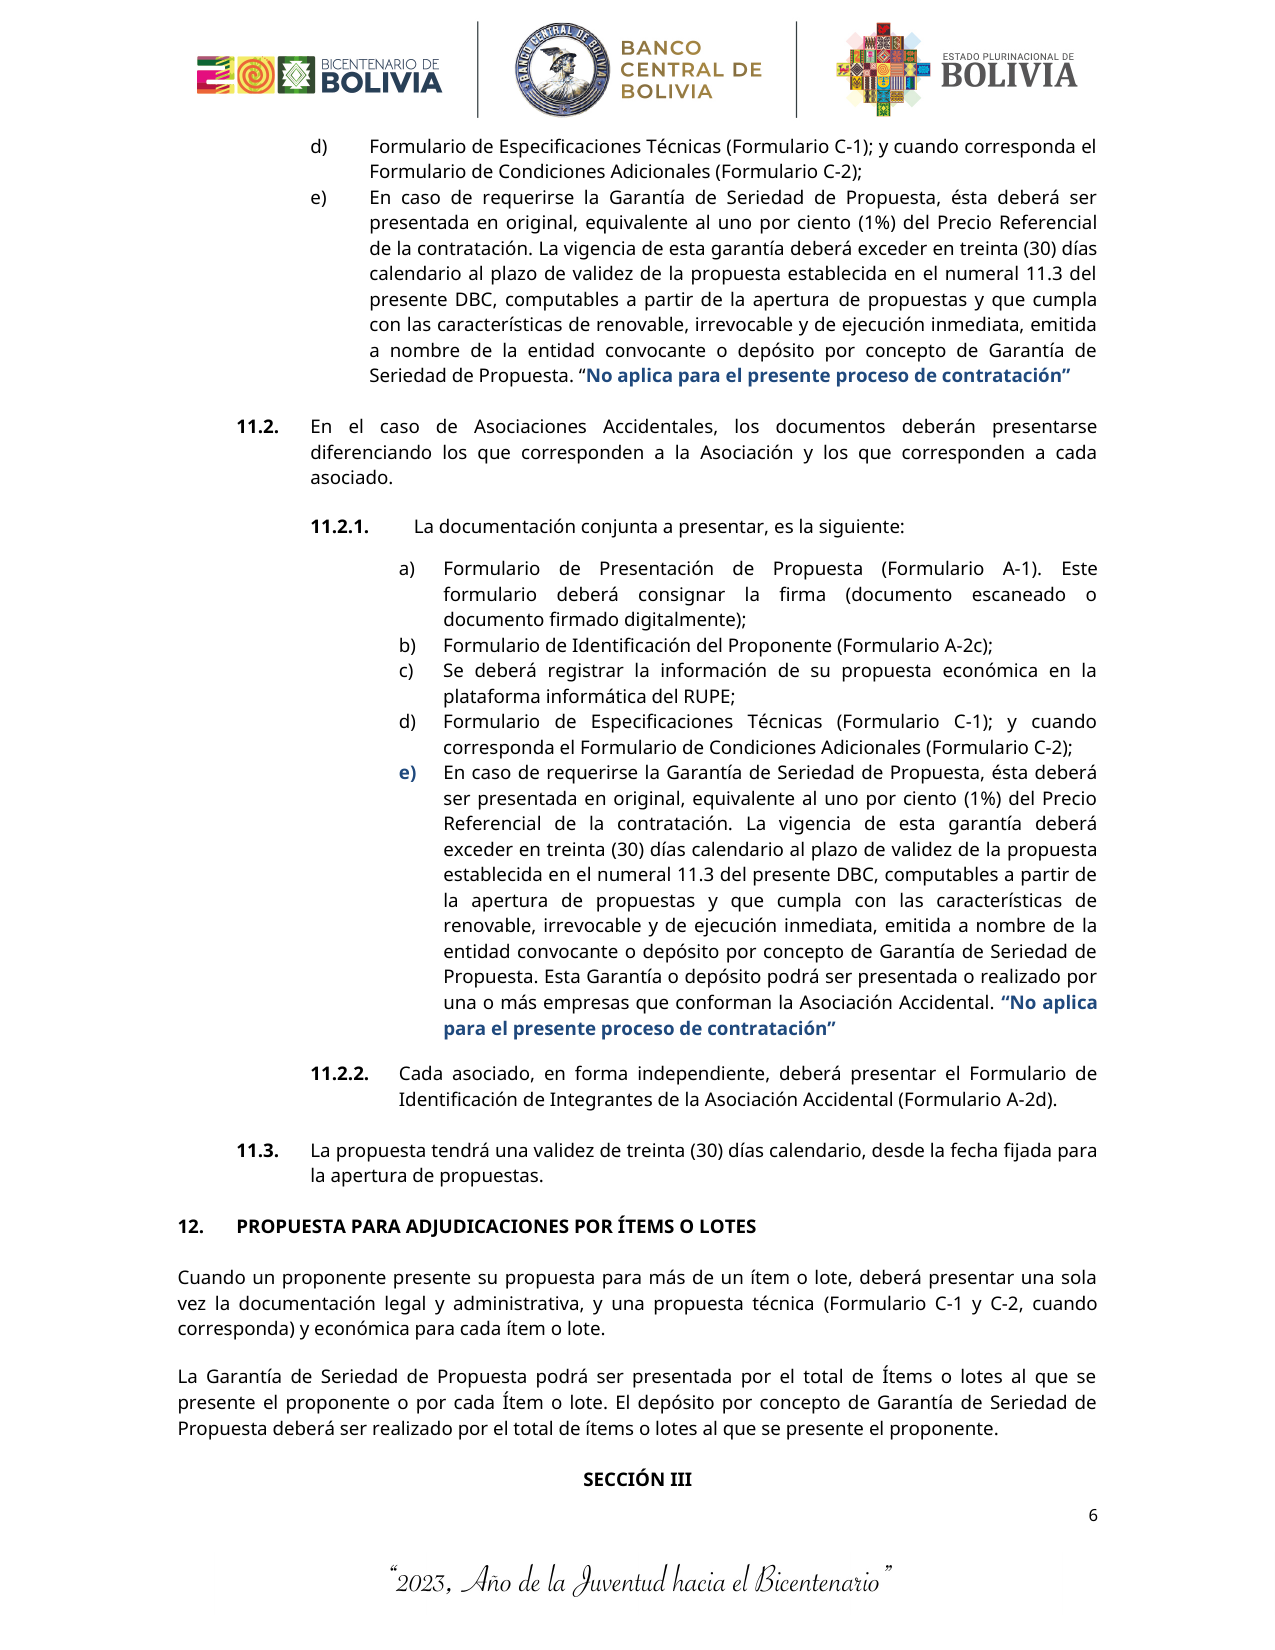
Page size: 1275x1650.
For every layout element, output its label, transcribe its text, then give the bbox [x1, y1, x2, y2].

subtitle PROPUESTA PARA ADJUDICACIONES POR ÍTEMS o lotes [177, 1213, 1098, 1239]
list En caso de requerirse la Garantía de Seriedad de Propuesta, ésta deberá ser presentada en original, equivalente al uno por ciento (1%) del Precio Referencial de la contratación. La vigencia de esta garantía deberá exceder en treinta (30) días calendario al plazo de validez de la propuesta establecida en el numeral 11.3 del presente DBC, computables a partir de la apertura de propuestas y que cumpla con las características de renovable, irrevocable y de ejecución inmediata, emitida a nombre de la entidad convocante o depósito por concepto de Garantía de Seriedad de Propuesta. “No aplica para el presente proceso de contratación” [310, 184, 1098, 388]
text La Garantía de Seriedad de Propuesta podrá ser presentada por el total de Ítems o lotes al que se presente el proponente o por cada Ítem o lote. El depósito por concepto de Garantía de Seriedad de Propuesta deberá ser realizado por el total de ítems o lotes al que se presente el proponente. [177, 1364, 1098, 1440]
list Formulario de Especificaciones Técnicas (Formulario C-1); y cuando corresponda el Formulario de Condiciones Adicionales (Formulario C-2); [310, 133, 1098, 184]
picture [0, 5, 1275, 121]
list En caso de requerirse la Garantía de Seriedad de Propuesta, ésta deberá ser presentada en original, equivalente al uno por ciento (1%) del Precio Referencial de la contratación. La vigencia de esta garantía deberá exceder en treinta (30) días calendario al plazo de validez de la propuesta establecida en el numeral 11.3 del presente DBC, computables a partir de la apertura de propuestas y que cumpla con las características de renovable, irrevocable y de ejecución inmediata, emitida a nombre de la entidad convocante o depósito por concepto de Garantía de Seriedad de Propuesta. Esta Garantía o depósito podrá ser presentada o realizado por una o más empresas que conforman la Asociación Accidental. “No aplica para el presente proceso de contratación” [399, 760, 1098, 1040]
list Formulario de Identificación del Proponente (Formulario A-2c); [399, 632, 1098, 658]
subtitle Cada asociado, en forma independiente, deberá presentar el Formulario de Identificación de Integrantes de la Asociación Accidental (Formulario A-2d). [310, 1060, 1098, 1111]
list Se deberá registrar la información de su propuesta económica en la plataforma informática del RUPE; [399, 658, 1098, 709]
list Formulario de Presentación de Propuesta (Formulario A-1). Este formulario deberá consignar la firma (documento escaneado o documento firmado digitalmente); [399, 556, 1098, 632]
picture [3, 1552, 1275, 1615]
text Cuando un proponente presente su propuesta para más de un ítem o lote, deberá presentar una sola vez la documentación legal y administrativa, y una propuesta técnica (Formulario C-1 y C-2, cuando corresponda) y económica para cada ítem o lote. [177, 1264, 1098, 1341]
subtitle La propuesta tendrá una validez de treinta (30) días calendario, desde la fecha fijada para la apertura de propuestas. [236, 1137, 1098, 1188]
subtitle La documentación conjunta a presentar, es la siguiente: [310, 513, 1098, 538]
subtitle En el caso de Asociaciones Accidentales, los documentos deberán presentarse diferenciando los que corresponden a la Asociación y los que corresponden a cada asociado. [236, 414, 1098, 490]
list Formulario de Especificaciones Técnicas (Formulario C-1); y cuando corresponda el Formulario de Condiciones Adicionales (Formulario C-2); [399, 709, 1098, 760]
text SECCIÓN III [177, 1466, 1098, 1491]
